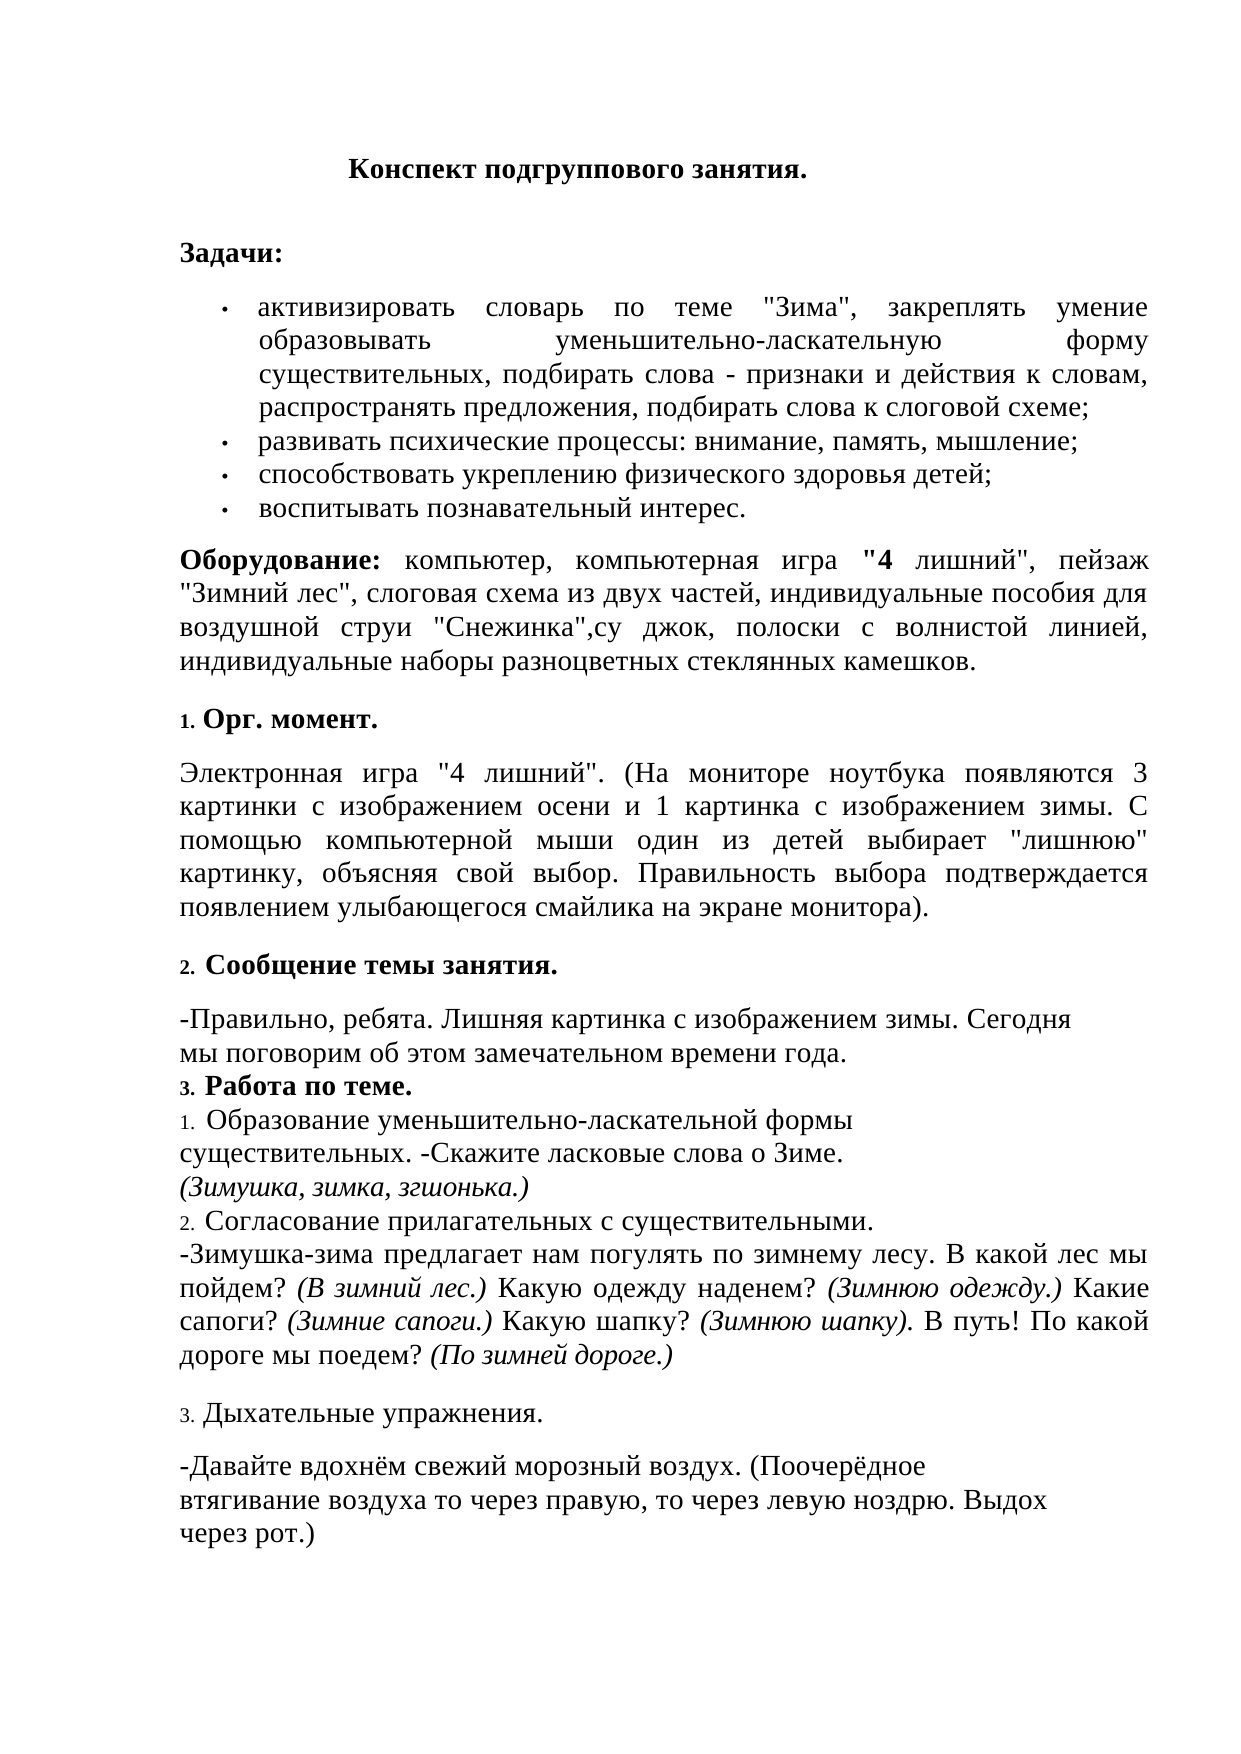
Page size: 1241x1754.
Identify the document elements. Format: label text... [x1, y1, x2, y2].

text Конспект подгруппового занятия. [348, 152, 1152, 185]
list воспитывать познавательный интерес. [221, 490, 1152, 523]
list Работа по теме. [179, 1068, 1152, 1102]
text Задачи: [179, 235, 1152, 268]
list Орг. момент. [179, 701, 1152, 734]
text -Давайте вдохнём свежий морозный воздух. (Поочерёдное втягивание воздуха то через правую, то через левую ноздрю. Выдох через рот.) [179, 1448, 1064, 1549]
list Дыхательные упражнения. [179, 1395, 1152, 1429]
list способствовать укреплению физического здоровья детей; [221, 456, 1152, 490]
text -Правильно, ребята. Лишняя картинка с изображением зимы. Сегодня мы поговорим об этом замечательном времени года. [179, 1001, 1091, 1068]
text -Зимушка-зима предлагает нам погулять по зимнему лесу. В какой лес мы пойдем? (В зимний лес.) Какую одежду наденем? (Зимнюю одежду.) Какие сапоги? (Зимние сапоги.) Какую шапку? (Зимнюю шапку). В путь! По какой дороге мы поедем? (По зимней дороге.) [179, 1236, 1149, 1370]
list развивать психические процессы: внимание, память, мышление; [221, 423, 1152, 456]
text Электронная игра "4 лишний". (На мониторе ноутбука появляются 3 картинки с изображением осени и 1 картинка с изображением зимы. С помощью компьютерной мыши один из детей выбирает "лишнюю" картинку, объясняя свой выбор. Правильность выбора подтверждается появлением улыбающегося смайлика на экране монитора). [179, 755, 1149, 923]
text Оборудование: компьютер, компьютерная игра "4 лишний", пейзаж "Зимний лес", слоговая схема из двух частей, индивидуальные пособия для воздушной струи "Снежинка",су джок, полоски с волнистой линией, индивидуальные наборы разноцветных стеклянных камешков. [179, 542, 1149, 676]
list активизировать словарь по теме "Зима", закреплять умение образовывать уменьшительно-ласкательную форму существительных, подбирать слова - признаки и действия к словам, распространять предложения, подбирать слова к слоговой схеме; [221, 289, 1149, 423]
list Образование уменьшительно-ласкательной формы существительных. -Скажите ласковые слова о Зиме. (Зимушка, зимка, згшонька.) [179, 1102, 883, 1203]
list Сообщение темы занятия. [179, 947, 1152, 981]
list Согласование прилагательных с существительными. [179, 1203, 1152, 1236]
